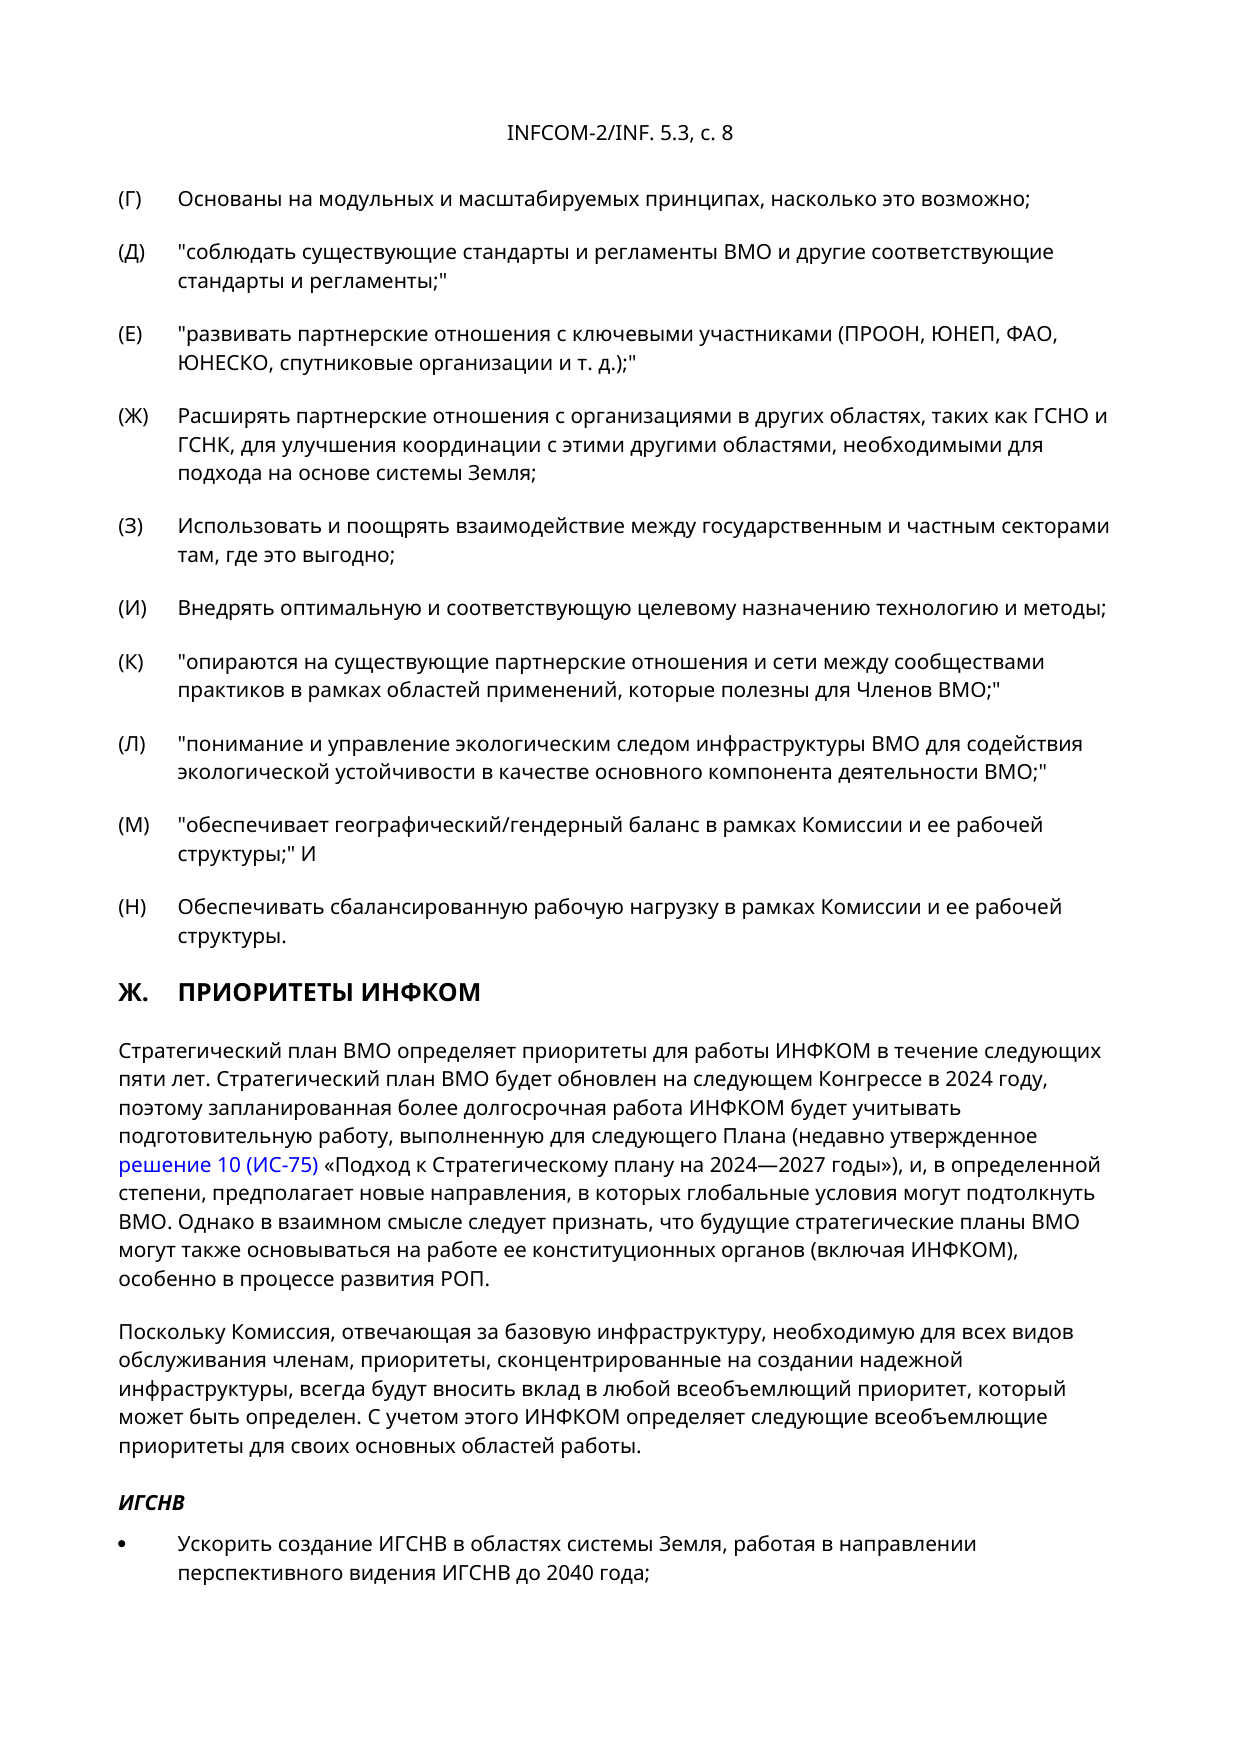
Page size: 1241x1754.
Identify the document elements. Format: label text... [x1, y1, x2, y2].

subtitle Приоритеты ИНФКОМ [118, 974, 1122, 1008]
text Поскольку Комиссия, отвечающая за базовую инфраструктуру, необходимую для всех видов обслуживания членам, приоритеты, сконцентрированные на создании надежной инфраструктуры, всегда будут вносить вклад в любой всеобъемлющий приоритет, который может быть определен. С учетом этого ИНФКОМ определяет следующие всеобъемлющие приоритеты для своих основных областей работы. [118, 1317, 1122, 1459]
list Основаны на модульных и масштабируемых принципах, насколько это возможно; [118, 184, 1122, 212]
list "опираются на существующие партнерские отношения и сети между сообществами практиков в рамках областей применений, которые полезны для Членов ВМО;" [118, 647, 1122, 704]
list Внедрять оптимальную и соответствующую целевому назначению технологию и методы; [118, 593, 1122, 622]
list "понимание и управление экологическим следом инфраструктуры ВМО для содействия экологической устойчивости в качестве основного компонента деятельности ВМО;" [118, 729, 1122, 786]
list "развивать партнерские отношения с ключевыми участниками (ПРООН, ЮНЕП, ФАО, ЮНЕСКО, спутниковые организации и т. д.);" [118, 319, 1122, 376]
list Расширять партнерские отношения с организациями в других областях, таких как ГСНО и ГСНК, для улучшения координации с этими другими областями, необходимыми для подхода на основе системы Земля; [118, 401, 1122, 487]
text Стратегический план ВМО определяет приоритеты для работы ИНФКОМ в течение следующих пяти лет. Стратегический план ВМО будет обновлен на следующем Конгрессе в 2024 году, поэтому запланированная более долгосрочная работа ИНФКОМ будет учитывать подготовительную работу, выполненную для следующего Плана (недавно утвержденное решение 10 (ИС-75) «Подход к Стратегическому плану на 2024—2027 годы»), и, в определенной степени, предполагает новые направления, в которых глобальные условия могут подтолкнуть ВМО. Однако в взаимном смысле следует признать, что будущие стратегические планы ВМО могут также основываться на работе ее конституционных органов (включая ИНФКОМ), особенно в процессе развития РОП. [118, 1036, 1122, 1292]
list Использовать и поощрять взаимодействие между государственным и частным секторами там, где это выгодно; [118, 512, 1122, 568]
list "обеспечивает географический/гендерный баланс в рамках Комиссии и ее рабочей структуры;" И [118, 811, 1122, 867]
subtitle ИГСНВ [118, 1488, 1122, 1517]
list Обеспечивать сбалансированную рабочую нагрузку в рамках Комиссии и ее рабочей структуры. [118, 892, 1122, 949]
list "соблюдать существующие стандарты и регламенты ВМО и другие соответствующие стандарты и регламенты;" [118, 237, 1122, 294]
list Ускорить создание ИГСНВ в областях системы Земля, работая в направлении перспективного видения ИГСНВ до 2040 года; [118, 1529, 1122, 1586]
